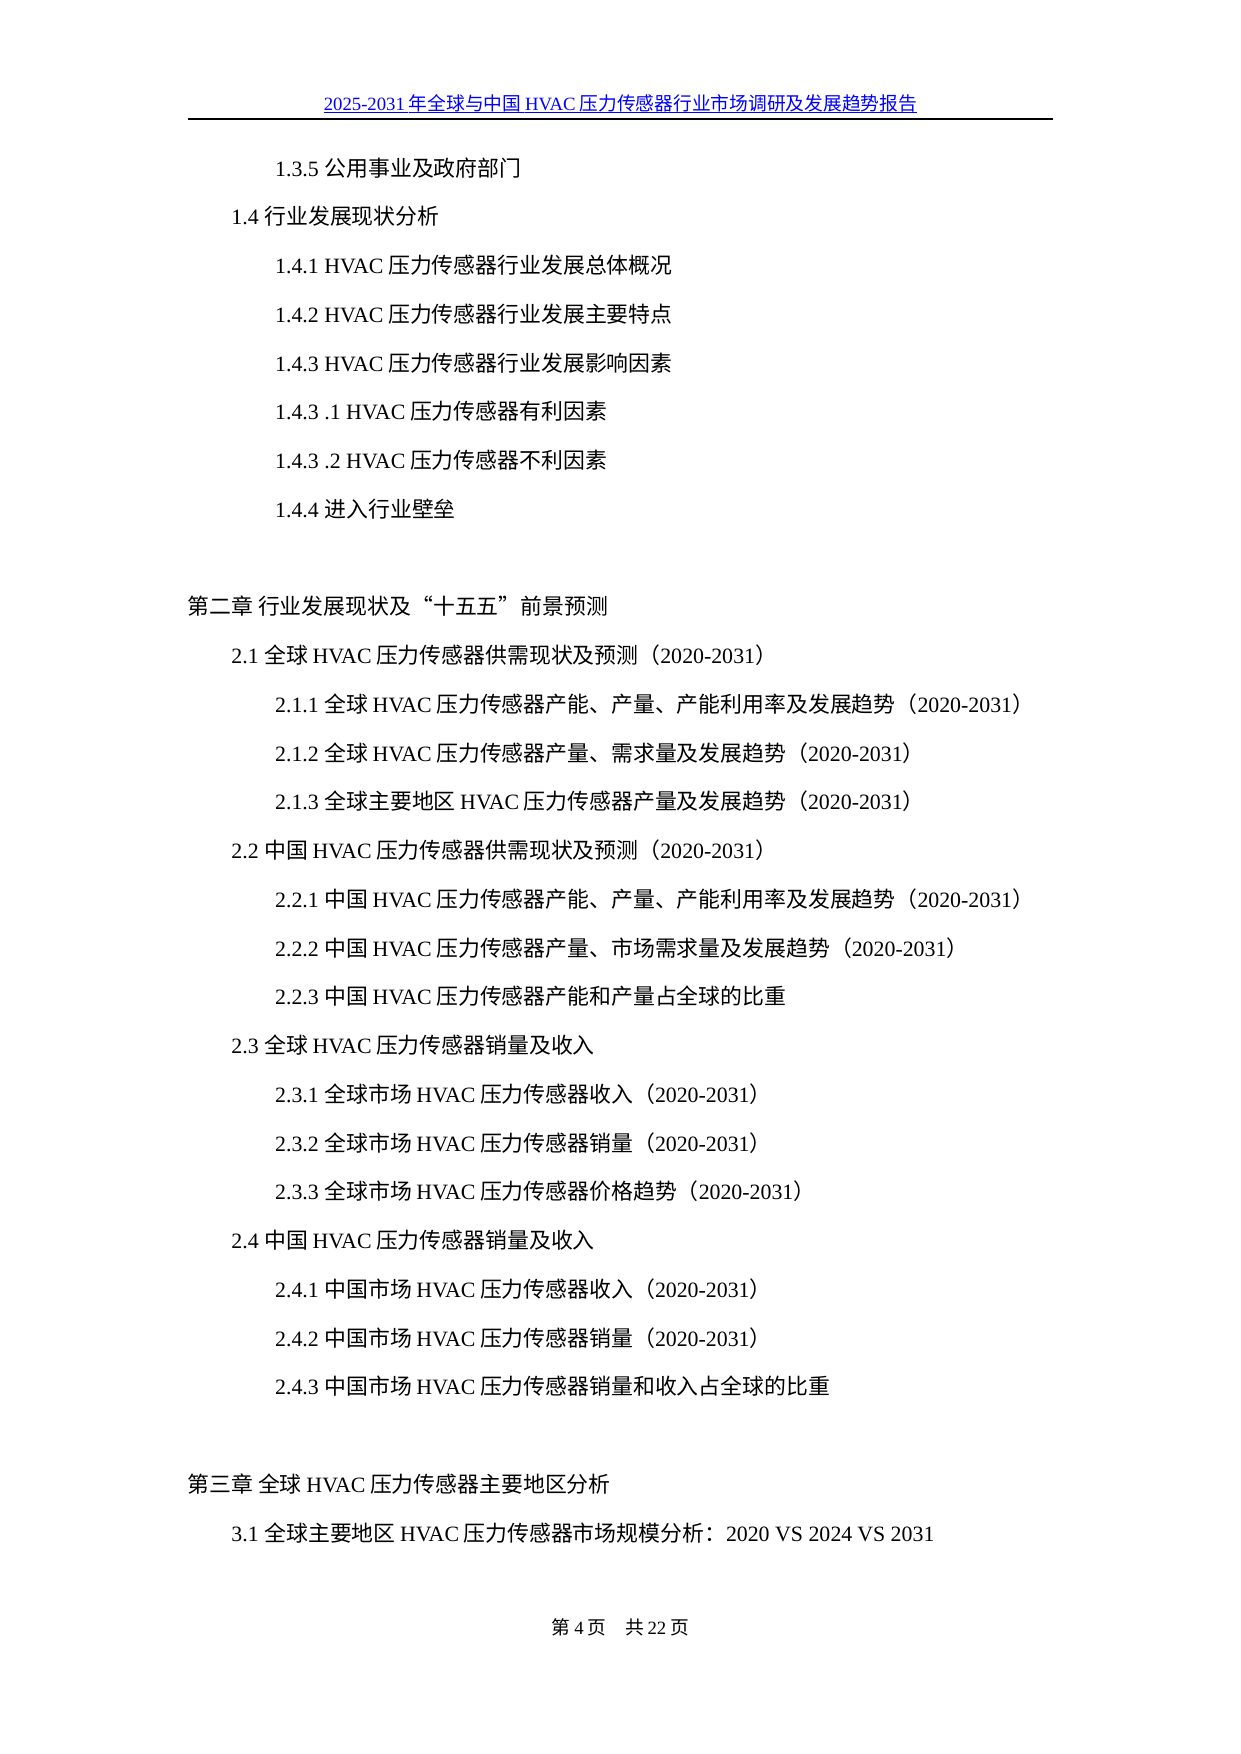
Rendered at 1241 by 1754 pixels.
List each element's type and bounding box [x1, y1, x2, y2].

text [187, 150, 1053, 1548]
